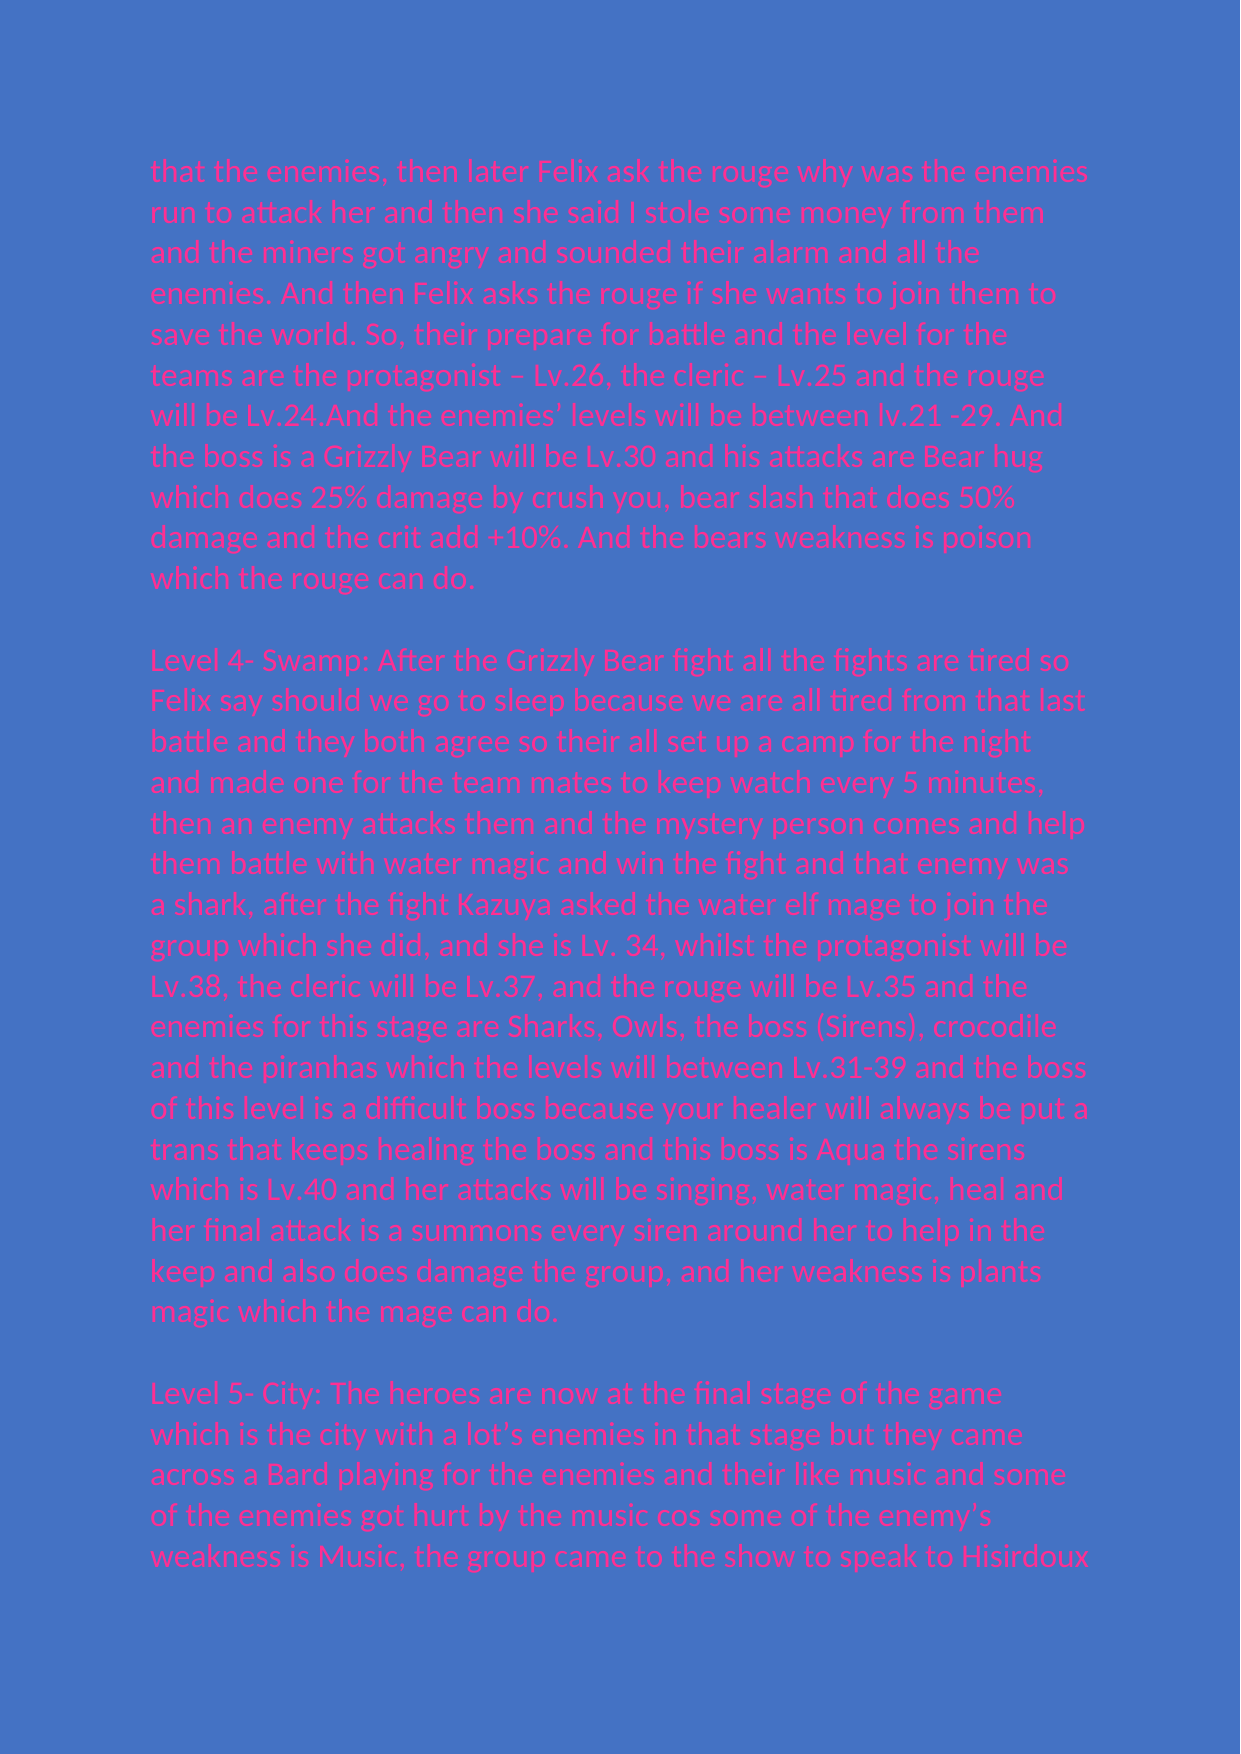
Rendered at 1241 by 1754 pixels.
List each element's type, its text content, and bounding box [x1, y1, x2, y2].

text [150, 150, 1090, 598]
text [150, 1372, 1090, 1576]
text Level 4- Swamp: After the Grizzly Bear fight all the fights are tired so Felix say should we go to sleep because we are all tired from that last battle and they both agree so their all set up a camp for the night and made one for the team mates to keep watch every 5 minutes, then an enemy attacks them and the mystery person comes and help them battle with water magic and win the fight and that enemy was a shark, after the fight Kazuya asked the water elf mage to join the group which she did, and she is Lv. 34, whilst the protagonist will be Lv.38, the cleric will be Lv.37, and the rouge will be Lv.35 and the enemies for this stage are Sharks, Owls, the boss (Sirens), crocodile and the piranhas which the levels will between Lv.31-39 and the boss of this level is a difficult boss because your healer will always be put a trans that keeps healing the boss and this boss is Aqua the sirens which is Lv.40 and her attacks will be singing, water magic, heal and her final attack is a summons every siren around her to help in the keep and also does damage the group, and her weakness is plants magic which the mage can do. [150, 639, 1090, 1331]
